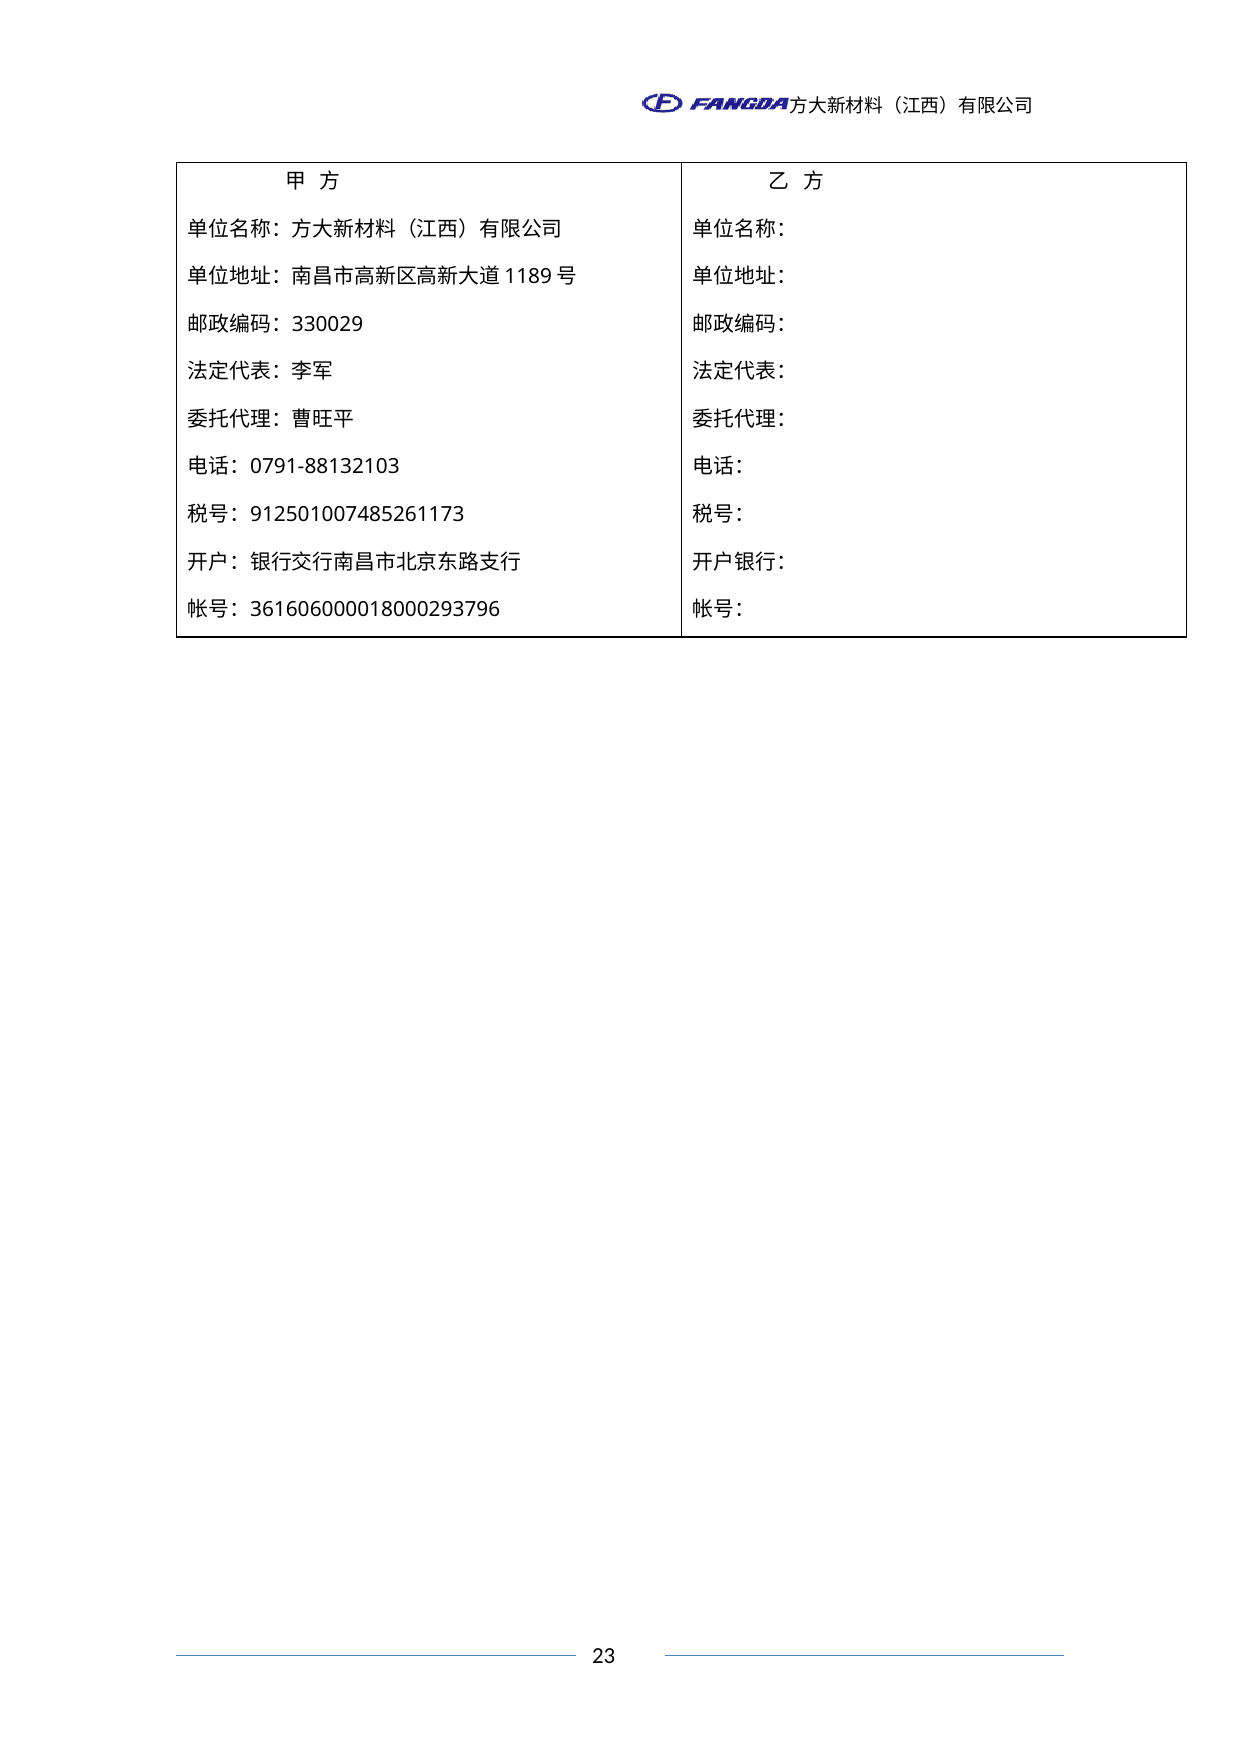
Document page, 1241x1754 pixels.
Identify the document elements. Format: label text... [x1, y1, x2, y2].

table_header 甲 方 单位名称：方大新材料（江西）有限公司 单位地址：南昌市高新区高新大道1189号 邮政编码：330029 法定代表：李军 委托代理：曹旺平 电话：0791-88132103 税号：912501007485261173 开户：银行交行南昌市北京东路支行 帐号：361606000018000293796 [177, 163, 681, 636]
picture [639, 92, 790, 113]
table_header 乙 方 单位名称： 单位地址： 邮政编码： 法定代表： 委托代理： 电话： 税号： 开户银行： 帐号： [682, 163, 1186, 636]
